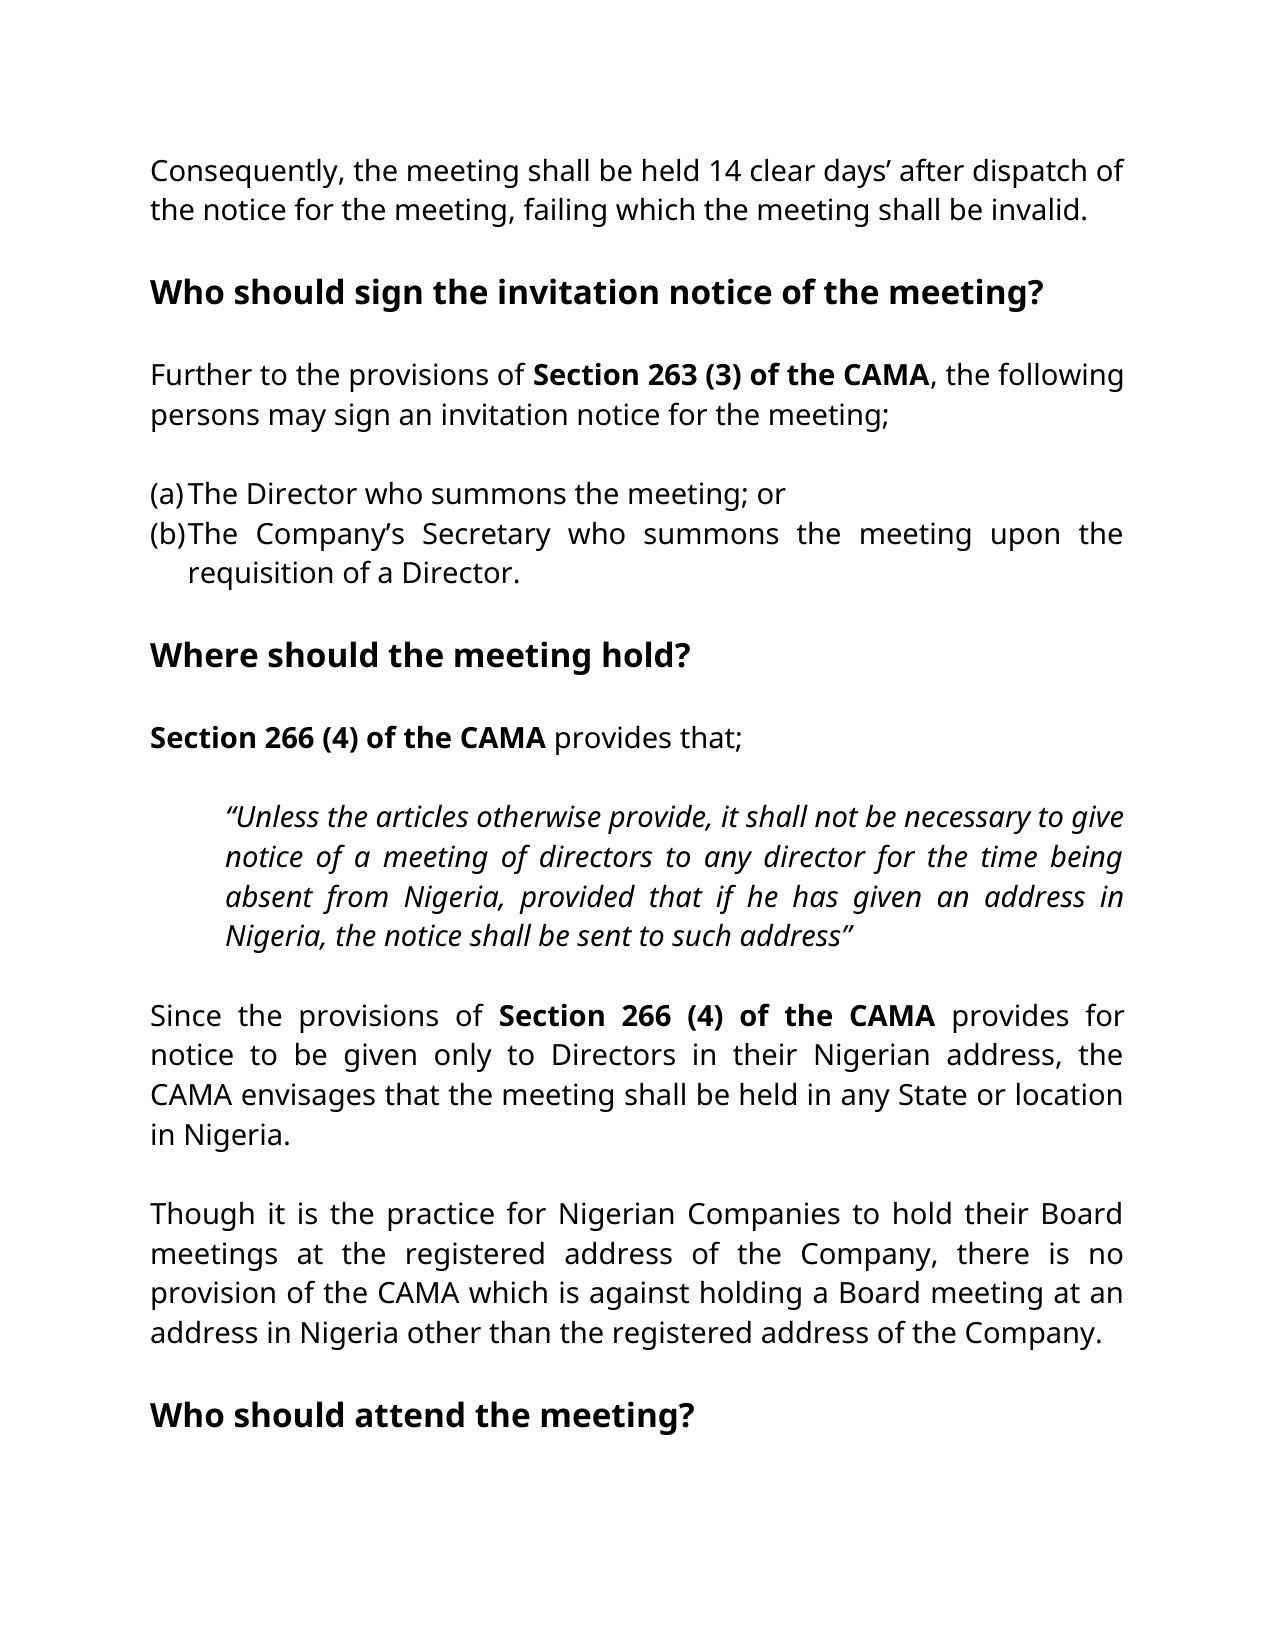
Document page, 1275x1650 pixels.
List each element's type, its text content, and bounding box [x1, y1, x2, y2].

text “Unless the articles otherwise provide, it shall not be necessary to give notice of a meeting of directors to any director for the time being absent from Nigeria, provided that if he has given an address in Nigeria, the notice shall be sent to such address” [225, 796, 1125, 955]
list The Company’s Secretary who summons the meeting upon the requisition of a Director. [150, 513, 1125, 592]
text Consequently, the meeting shall be held 14 clear days’ after dispatch of the notice for the meeting, failing which the meeting shall be invalid. [150, 150, 1125, 229]
text Though it is the practice for Nigerian Companies to hold their Board meetings at the registered address of the Company, there is no provision of the CAMA which is against holding a Board meeting at an address in Nigeria other than the registered address of the Company. [150, 1193, 1125, 1352]
text Since the provisions of Section 266 (4) of the CAMA provides for notice to be given only to Directors in their Nigerian address, the CAMA envisages that the meeting shall be held in any State or location in Nigeria. [150, 995, 1125, 1154]
text Who should attend the meeting? [150, 1392, 1125, 1437]
list The Director who summons the meeting; or [150, 473, 1125, 513]
text Section 266 (4) of the CAMA provides that; [150, 717, 1125, 757]
text Who should sign the invitation notice of the meeting? [150, 269, 1125, 314]
text Where should the meeting hold? [150, 632, 1125, 677]
text Further to the provisions of Section 263 (3) of the CAMA, the following persons may sign an invitation notice for the meeting; [150, 354, 1125, 433]
